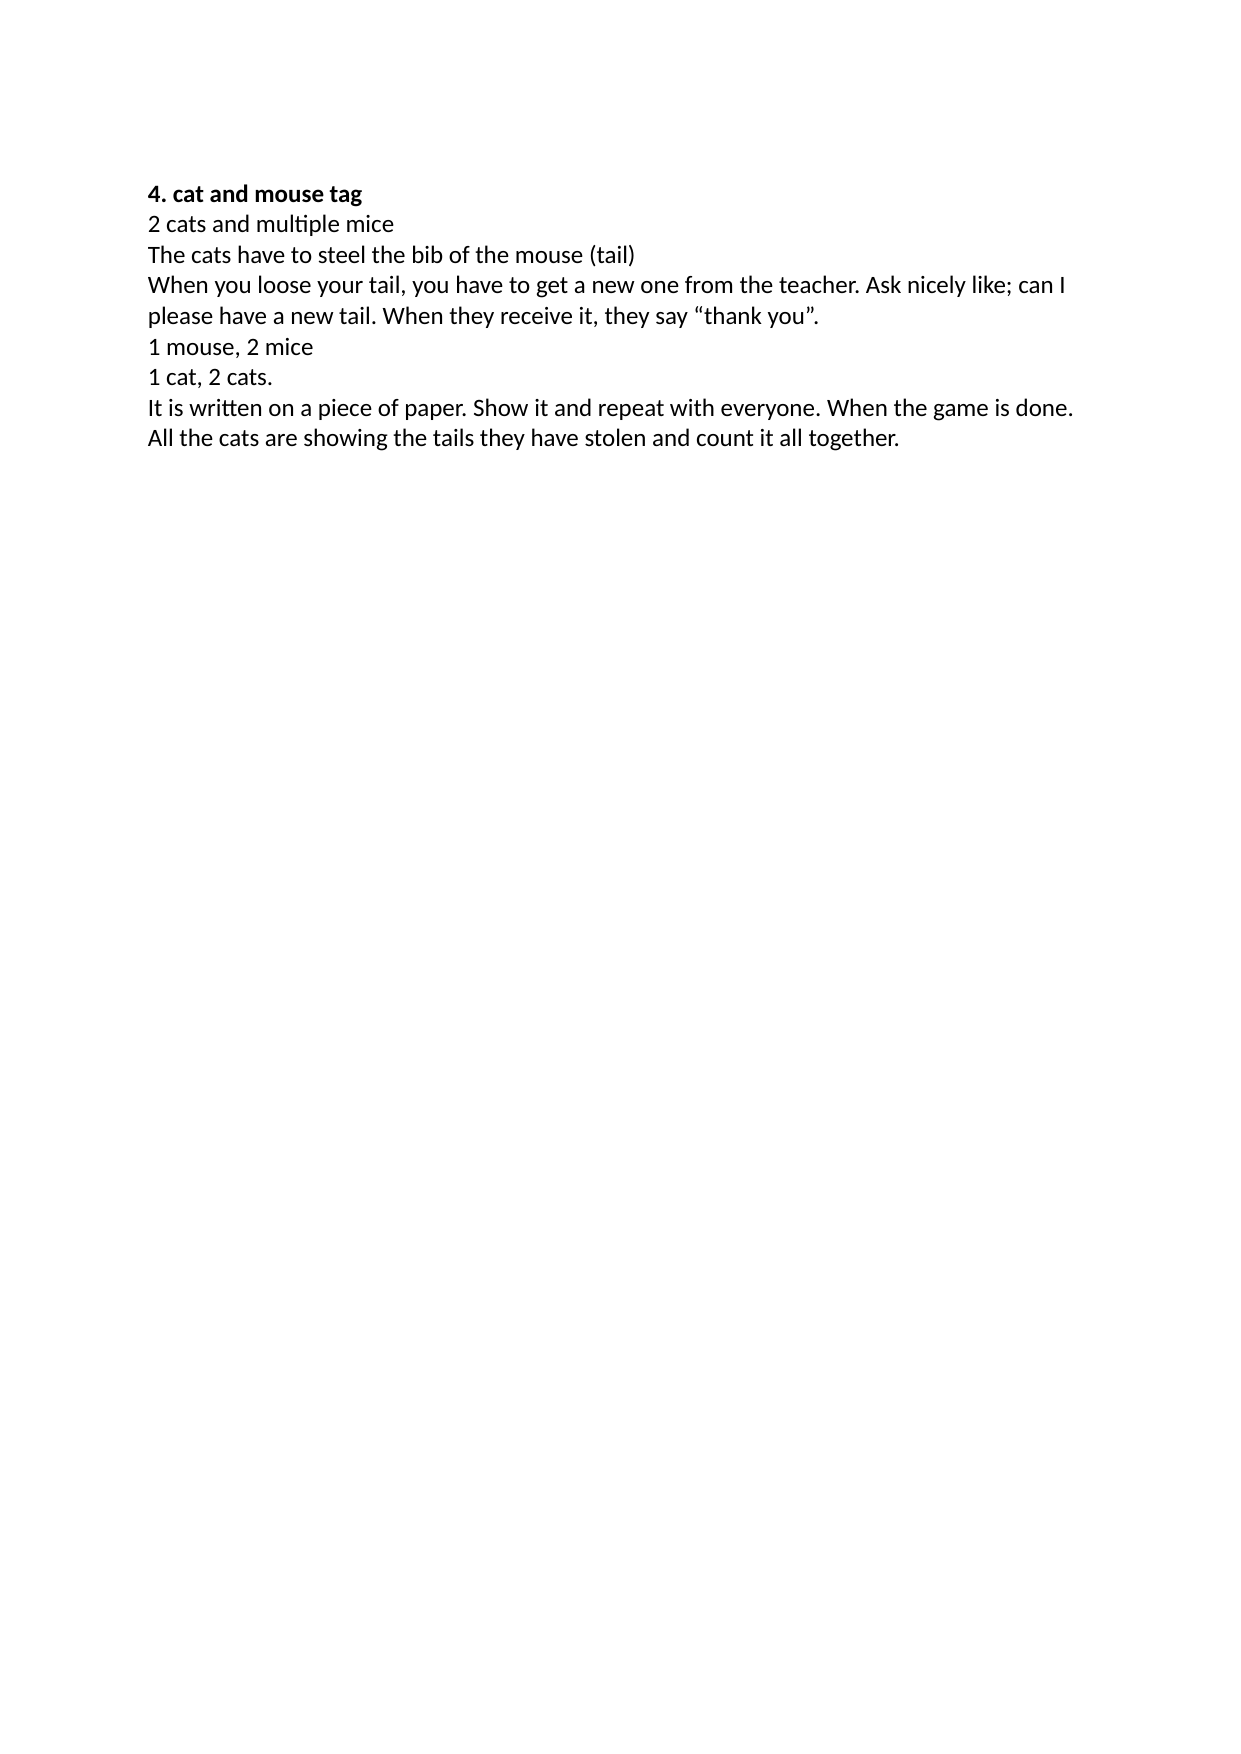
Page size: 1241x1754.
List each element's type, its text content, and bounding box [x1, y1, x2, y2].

text 4. cat and mouse tag [148, 178, 1093, 209]
text The cats have to steel the bib of the mouse (tail) [148, 239, 1093, 270]
text It is written on a piece of paper. Show it and repeat with everyone. When the game is done. All the cats are showing the tails they have stolen and count it all together. [148, 392, 1093, 453]
text When you loose your tail, you have to get a new one from the teacher. Ask nicely like; can I please have a new tail. When they receive it, they say “thank you”. [148, 270, 1093, 331]
text 1 cat, 2 cats. [148, 361, 1093, 392]
text 2 cats and multiple mice [148, 209, 1093, 239]
text 1 mouse, 2 mice [148, 331, 1093, 361]
